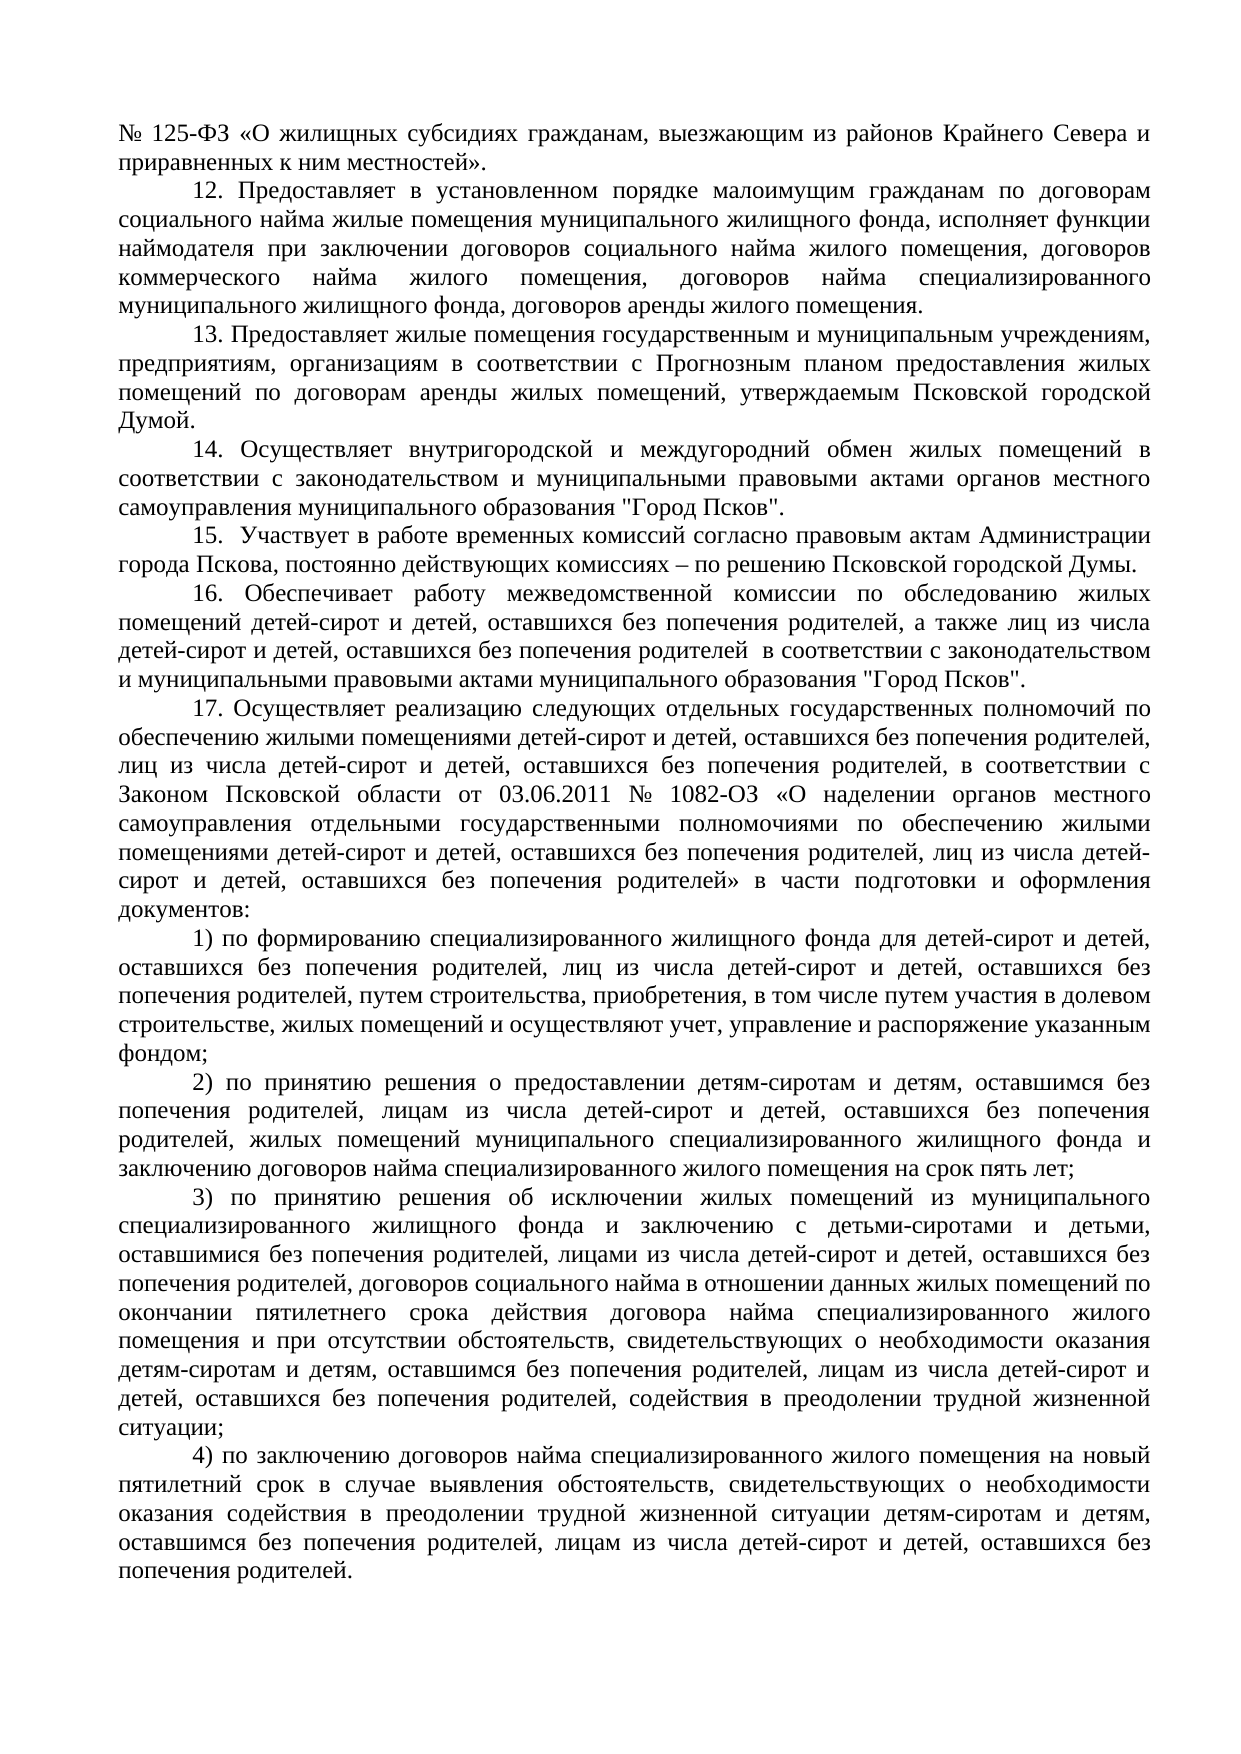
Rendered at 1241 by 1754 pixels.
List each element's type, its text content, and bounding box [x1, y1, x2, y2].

text 14. Осуществляет внутригородской и междугородний обмен жилых помещений в соответствии с законодательством и муниципальными правовыми актами органов местного самоуправления муниципального образования "Город Псков". [118, 434, 1152, 521]
text 17. Осуществляет реализацию следующих отдельных государственных полномочий по обеспечению жилыми помещениями детей-сирот и детей, оставшихся без попечения родителей, лиц из числа детей-сирот и детей, оставшихся без попечения родителей, в соответствии с Законом Псковской области от 03.06.2011 № 1082-ОЗ «О наделении органов местного самоуправления отдельными государственными полномочиями по обеспечению жилыми помещениями детей-сирот и детей, оставшихся без попечения родителей, лиц из числа детей-сирот и детей, оставшихся без попечения родителей» в части подготовки и оформления документов: [118, 693, 1152, 923]
text 4) по заключению договоров найма специализированного жилого помещения на новый пятилетний срок в случае выявления обстоятельств, свидетельствующих о необходимости оказания содействия в преодолении трудной жизненной ситуации детям-сиротам и детям, оставшимся без попечения родителей, лицам из числа детей-сирот и детей, оставшихся без попечения родителей. [118, 1441, 1152, 1584]
text 3) по принятию решения об исключении жилых помещений из муниципального специализированного жилищного фонда и заключению с детьми-сиротами и детьми, оставшимися без попечения родителей, лицами из числа детей-сирот и детей, оставшихся без попечения родителей, договоров социального найма в отношении данных жилых помещений по окончании пятилетнего срока действия договора найма специализированного жилого помещения и при отсутствии обстоятельств, свидетельствующих о необходимости оказания детям-сиротам и детям, оставшимся без попечения родителей, лицам из числа детей-сирот и детей, оставшихся без попечения родителей, содействия в преодолении трудной жизненной ситуации; [118, 1182, 1152, 1441]
text 15. Участвует в работе временных комиссий согласно правовым актам Администрации города Пскова, постоянно действующих комиссиях – по решению Псковской городской Думы. [118, 521, 1152, 578]
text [118, 118, 1152, 176]
text 12. Предоставляет в установленном порядке малоимущим гражданам по договорам социального найма жилые помещения муниципального жилищного фонда, исполняет функции наймодателя при заключении договоров социального найма жилого помещения, договоров коммерческого найма жилого помещения, договоров найма специализированного муниципального жилищного фонда, договоров аренды жилого помещения. [118, 176, 1152, 319]
text 16. Обеспечивает работу межведомственной комиссии по обследованию жилых помещений детей-сирот и детей, оставшихся без попечения родителей, а также лиц из числа детей-сирот и детей, оставшихся без попечения родителей в соответствии с законодательством и муниципальными правовыми актами муниципального образования "Город Псков". [118, 578, 1152, 693]
text 1) по формированию специализированного жилищного фонда для детей-сирот и детей, оставшихся без попечения родителей, лиц из числа детей-сирот и детей, оставшихся без попечения родителей, путем строительства, приобретения, в том числе путем участия в долевом строительстве, жилых помещений и осуществляют учет, управление и распоряжение указанным фондом; [118, 923, 1152, 1067]
text 13. Предоставляет жилые помещения государственным и муниципальным учреждениям, предприятиям, организациям в соответствии с Прогнозным планом предоставления жилых помещений по договорам аренды жилых помещений, утверждаемым Псковской городской Думой. [118, 319, 1152, 434]
text 2) по принятию решения о предоставлении детям-сиротам и детям, оставшимся без попечения родителей, лицам из числа детей-сирот и детей, оставшихся без попечения родителей, жилых помещений муниципального специализированного жилищного фонда и заключению договоров найма специализированного жилого помещения на срок пять лет; [118, 1067, 1152, 1182]
